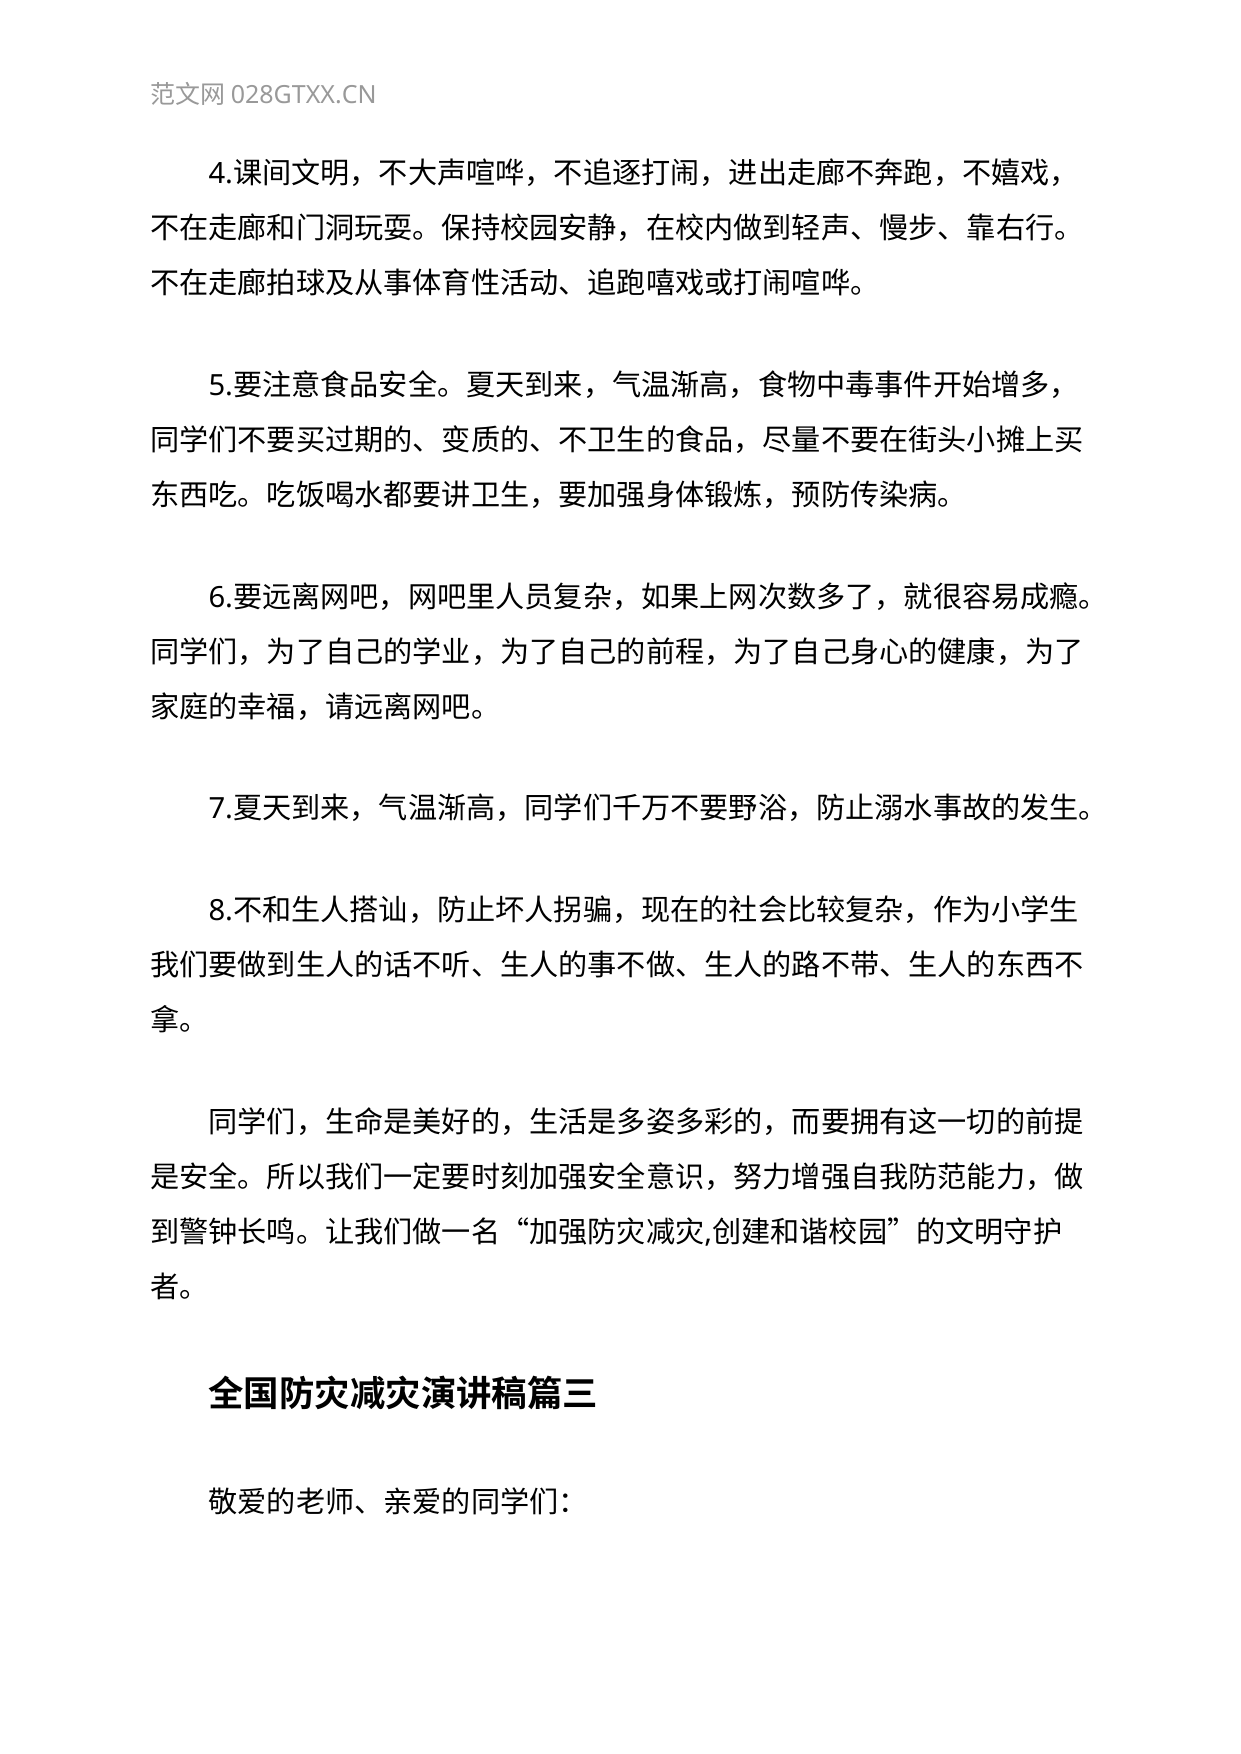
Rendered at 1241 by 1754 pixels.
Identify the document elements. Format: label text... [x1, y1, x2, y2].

text 4.课间文明，不大声喧哗，不追逐打闹，进出走廊不奔跑，不嬉戏，不在走廊和门洞玩耍。保持校园安静，在校内做到轻声、慢步、靠右行。不在走廊拍球及从事体育性活动、追跑嘻戏或打闹喧哗。 [150, 150, 1090, 302]
text 7.夏天到来，气温渐高，同学们千万不要野浴，防止溺水事故的发生。 [150, 785, 1090, 827]
text 6.要远离网吧，网吧里人员复杂，如果上网次数多了，就很容易成瘾。同学们，为了自己的学业，为了自己的前程，为了自己身心的健康，为了家庭的幸福，请远离网吧。 [150, 573, 1090, 726]
text 8.不和生人搭讪，防止坏人拐骗，现在的社会比较复杂，作为小学生我们要做到生人的话不听、生人的事不做、生人的路不带、生人的东西不拿。 [150, 887, 1090, 1039]
text 敬爱的老师、亲爱的同学们： [150, 1479, 1090, 1521]
text 全国防灾减灾演讲稿篇三 [150, 1365, 1090, 1416]
text 5.要注意食品安全。夏天到来，气温渐高，食物中毒事件开始增多，同学们不要买过期的、变质的、不卫生的食品，尽量不要在街头小摊上买东西吃。吃饭喝水都要讲卫生，要加强身体锻炼，预防传染病。 [150, 362, 1090, 514]
text 同学们，生命是美好的，生活是多姿多彩的，而要拥有这一切的前提是安全。所以我们一定要时刻加强安全意识，努力增强自我防范能力，做到警钟长鸣。让我们做一名“加强防灾减灾,创建和谐校园”的文明守护者。 [150, 1099, 1090, 1306]
